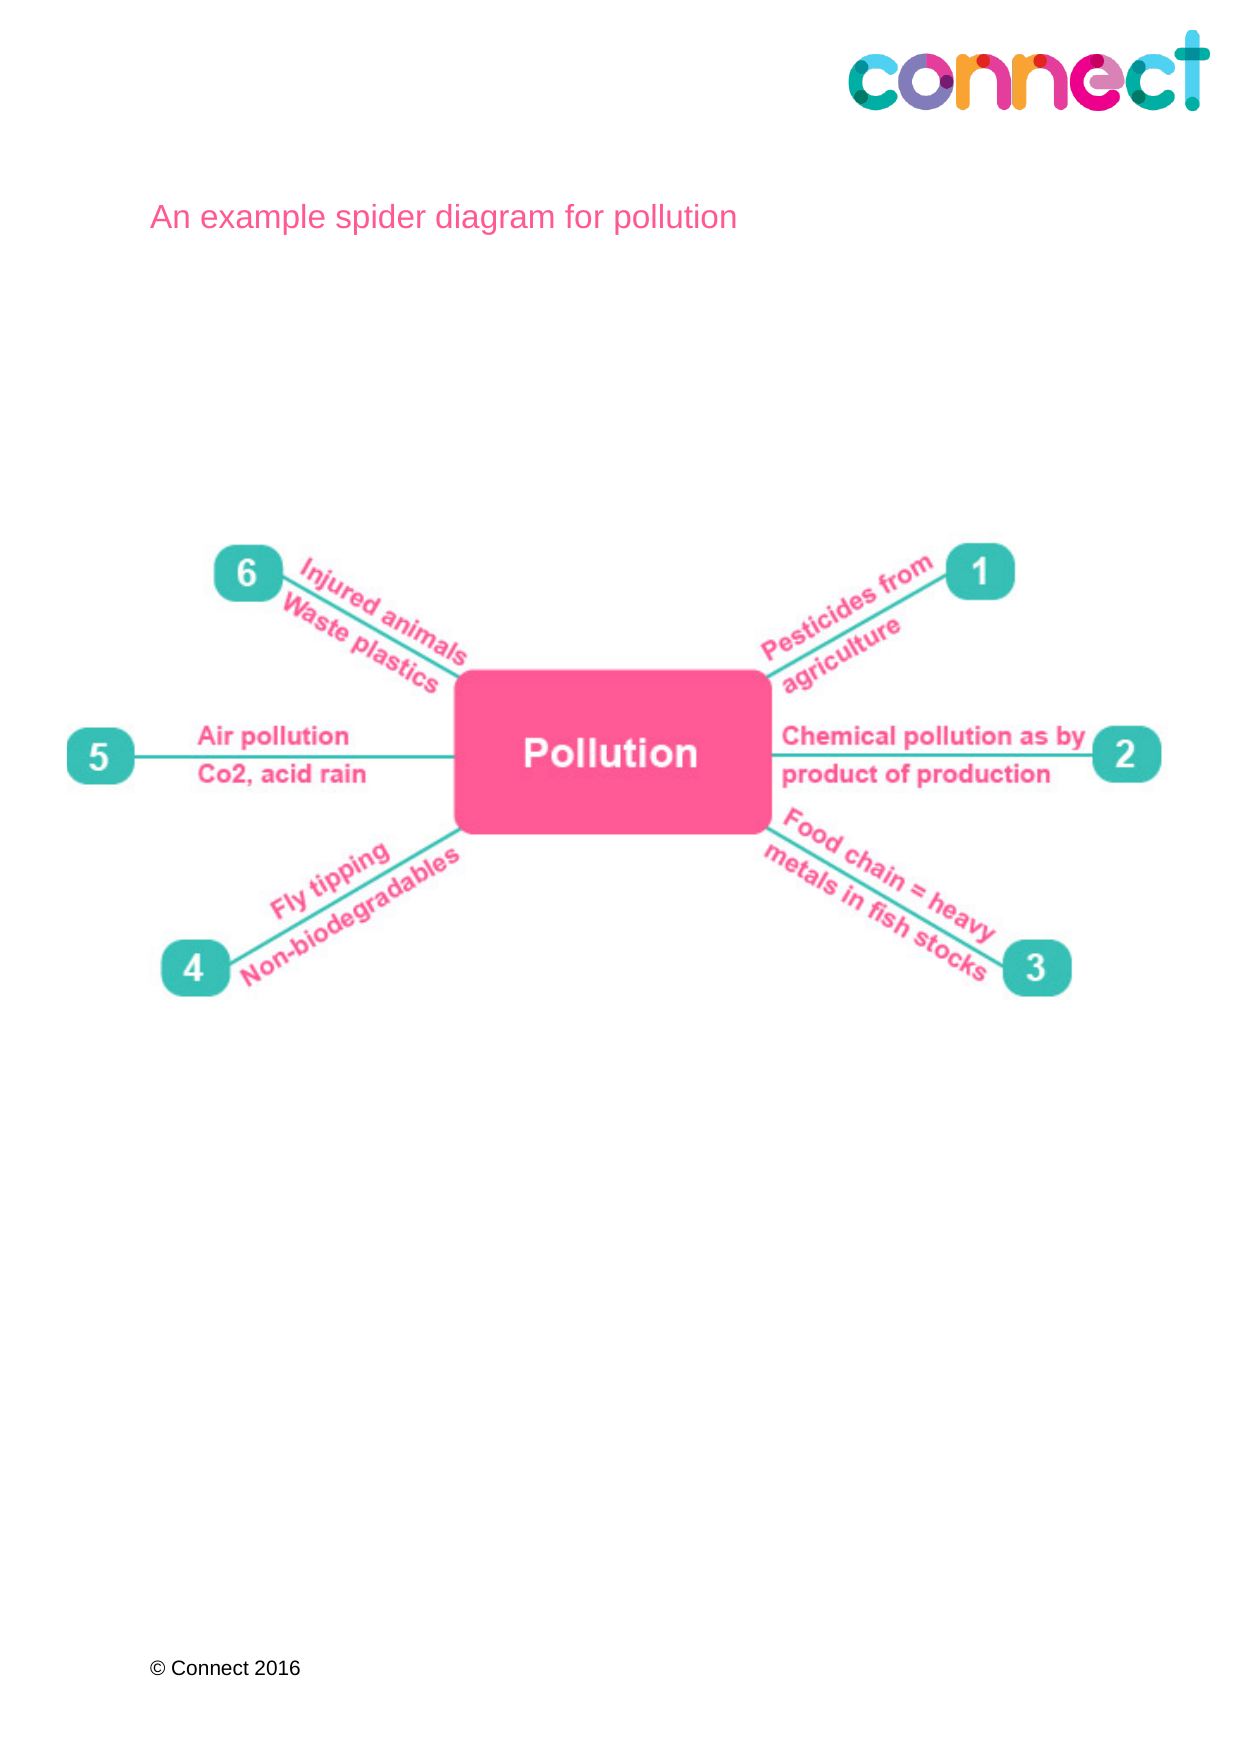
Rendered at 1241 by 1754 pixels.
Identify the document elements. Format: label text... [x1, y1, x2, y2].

picture [848, 30, 1211, 112]
subtitle An example spider diagram for pollution [150, 197, 1090, 235]
picture [66, 491, 1241, 1121]
